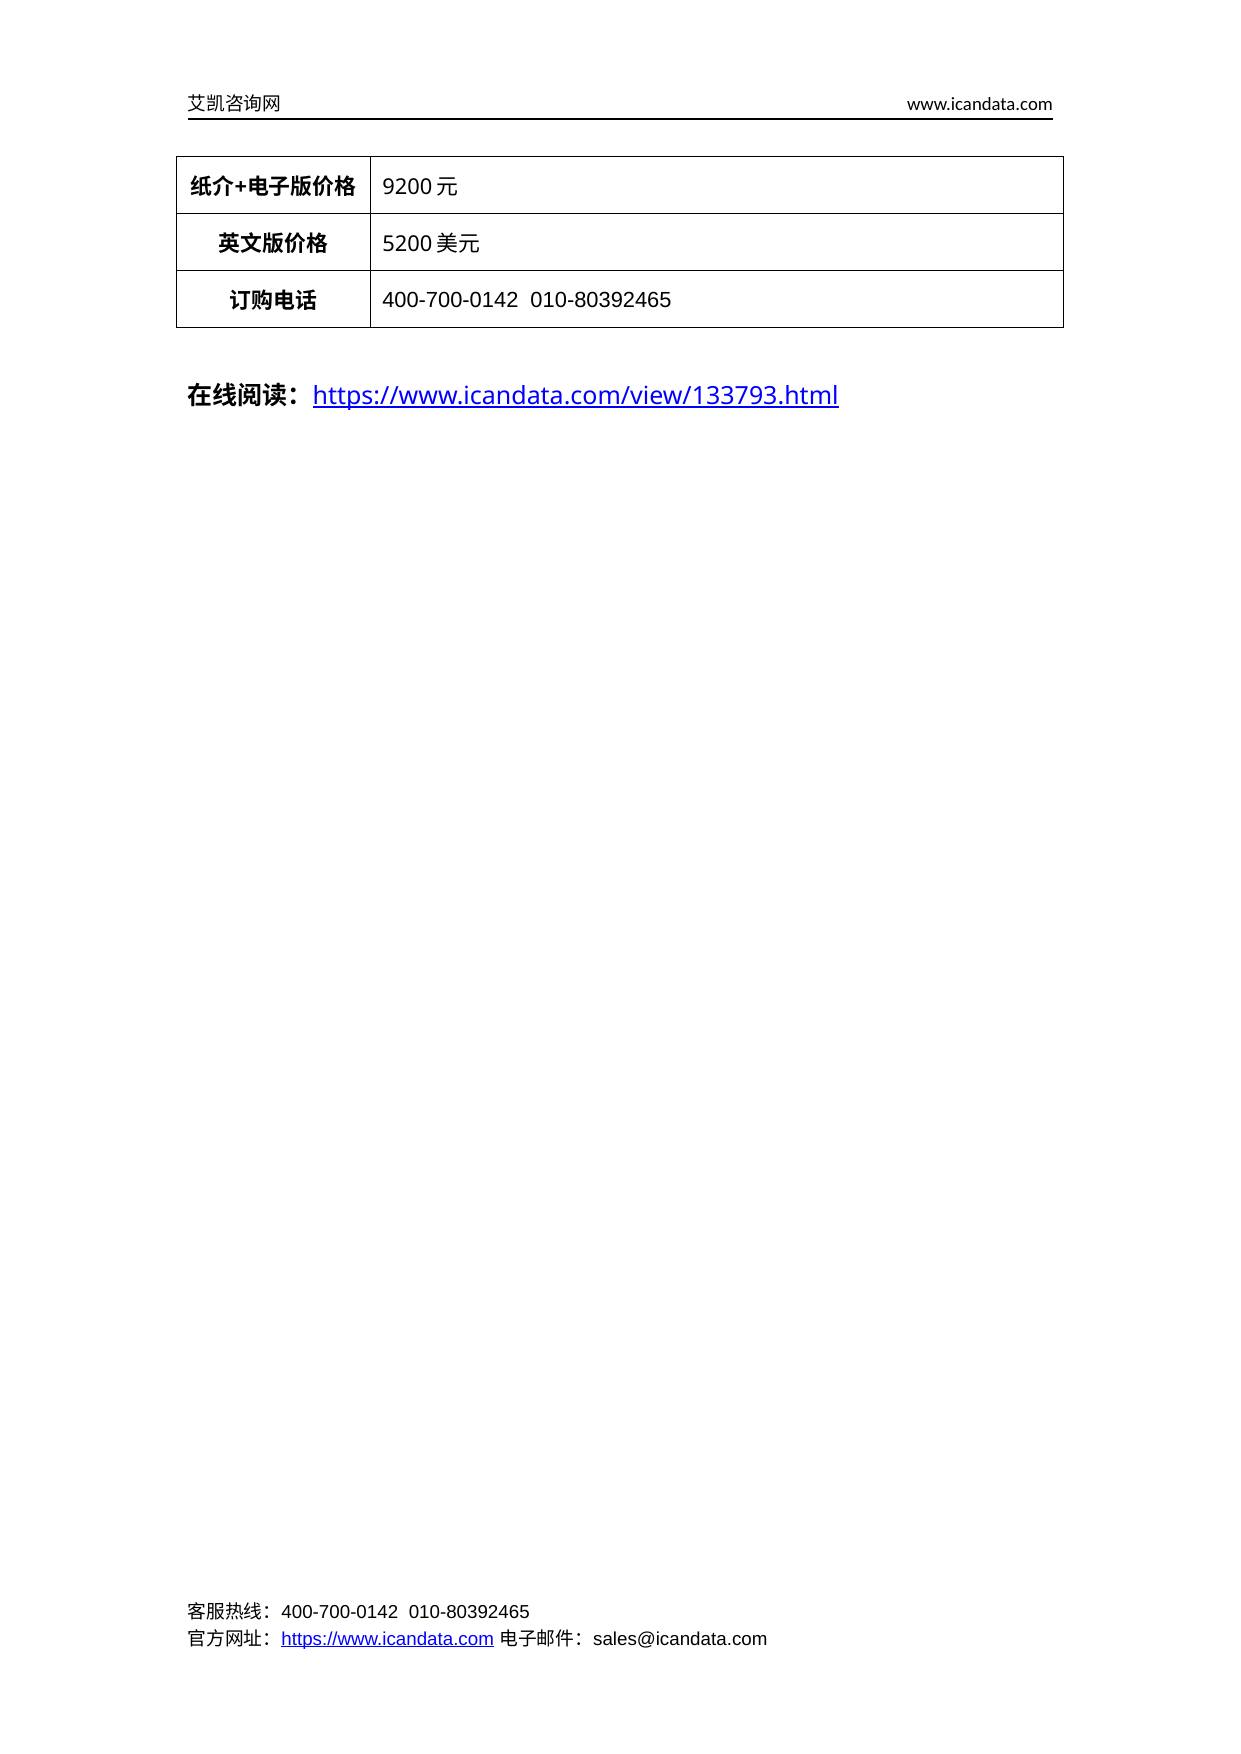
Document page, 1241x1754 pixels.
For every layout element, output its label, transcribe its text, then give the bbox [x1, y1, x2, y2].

table_cell 纸介+电子版价格 [177, 157, 370, 213]
text 在线阅读：https://www.icandata.com/view/133793.html [187, 361, 1053, 426]
table_cell 订购电话 [177, 271, 370, 327]
table_cell 9200元 [371, 157, 1063, 213]
table_cell 5200美元 [371, 214, 1063, 270]
table_cell 英文版价格 [177, 214, 370, 270]
table_cell 400-700-0142 010-80392465 [371, 271, 1063, 327]
